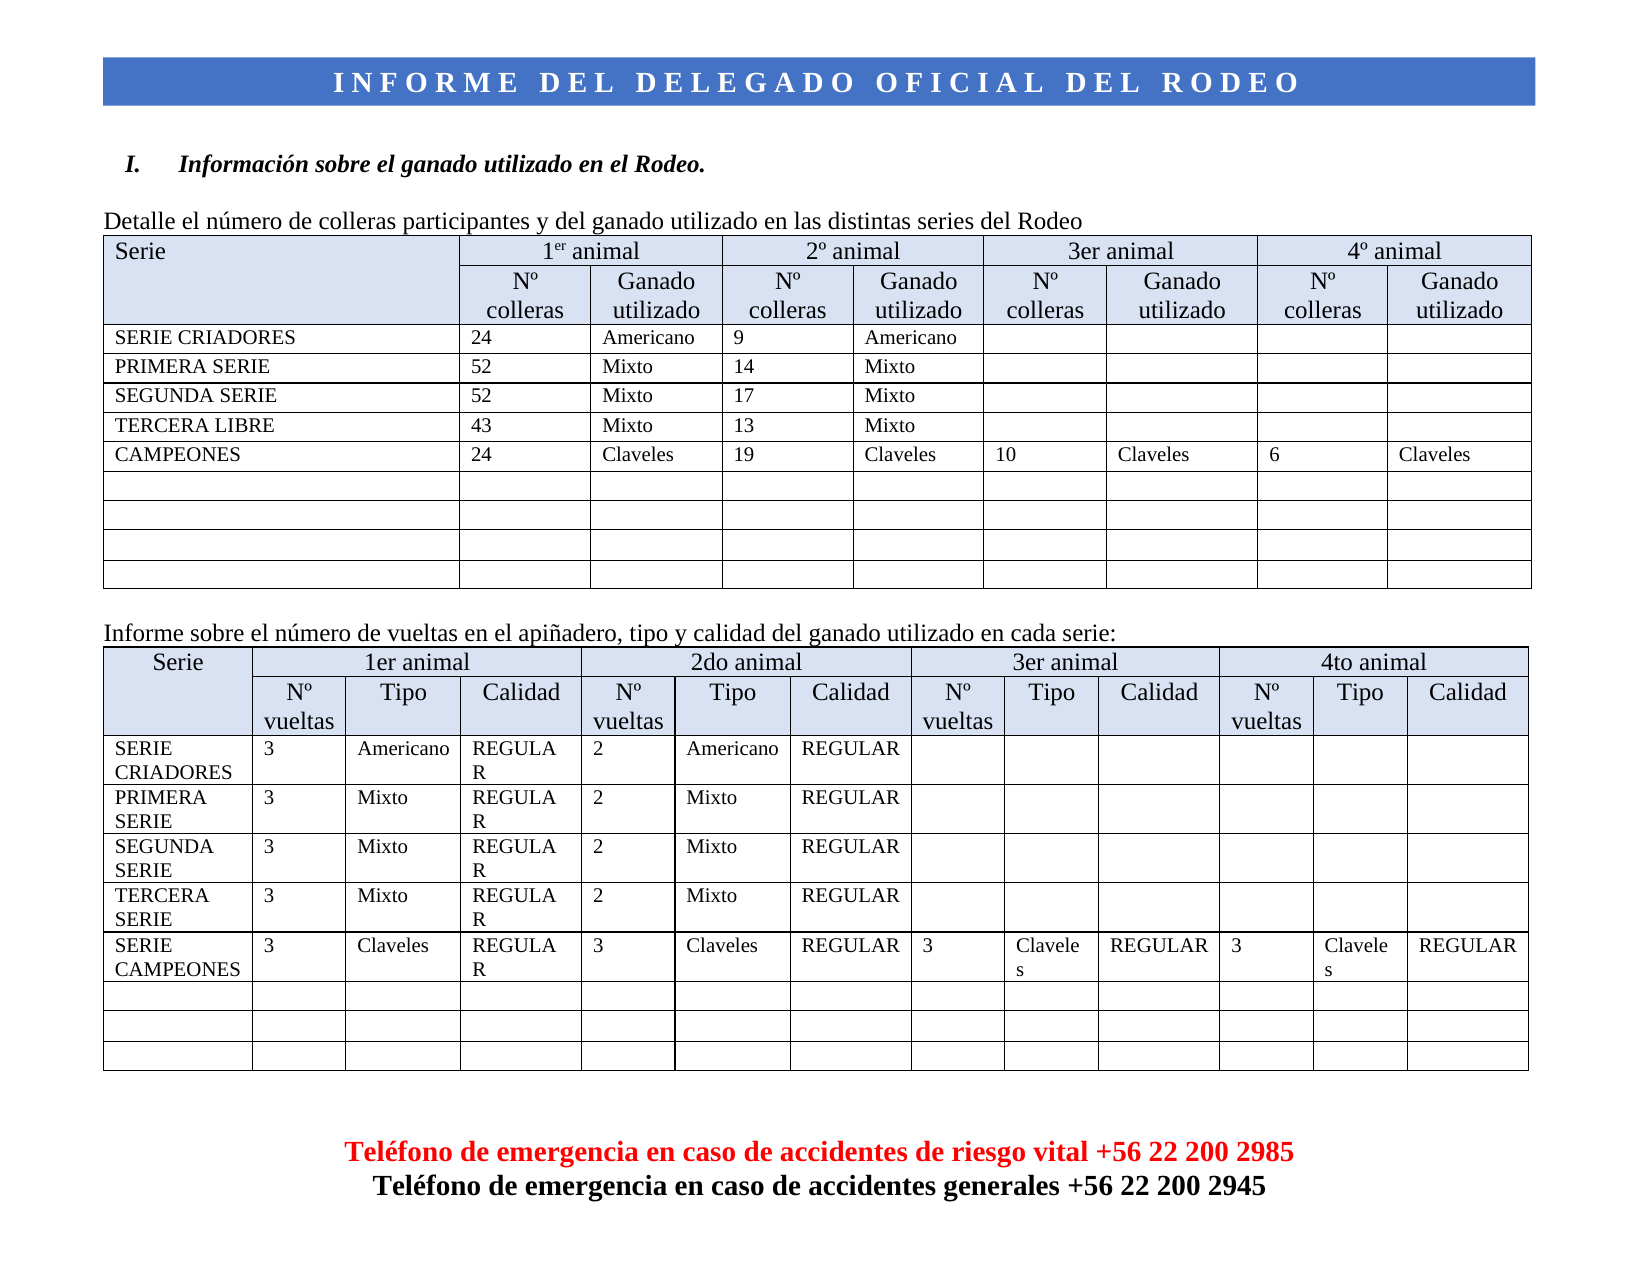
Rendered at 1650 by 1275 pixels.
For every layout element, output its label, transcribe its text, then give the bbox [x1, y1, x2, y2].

table_cell Mixto [346, 785, 460, 833]
table_cell 9 [723, 325, 853, 353]
table_cell REGULAR [1408, 933, 1528, 981]
table_cell [591, 501, 722, 529]
table_cell 19 [723, 442, 853, 471]
table_cell [1258, 354, 1387, 382]
table_cell Nº colleras [984, 266, 1106, 324]
table_cell [854, 561, 983, 588]
table_cell [1099, 1011, 1219, 1041]
table_cell [984, 501, 1106, 529]
table_header 4to animal [1220, 648, 1528, 676]
table_cell Claveles [854, 442, 983, 471]
table_cell [912, 883, 1004, 931]
table_cell Calidad [1099, 677, 1219, 735]
table_cell [461, 1011, 581, 1041]
table_cell [460, 561, 590, 588]
table_header 1er animal [253, 648, 581, 676]
table_cell 10 [984, 442, 1106, 471]
table_cell Mixto [854, 413, 983, 441]
table_cell 14 [723, 354, 853, 382]
table_cell [253, 1011, 345, 1041]
table_cell [1220, 834, 1313, 882]
table_header 1er animal [460, 236, 722, 265]
table_cell [791, 1011, 911, 1041]
table_cell [1107, 501, 1257, 529]
table_cell [854, 472, 983, 500]
table_header Serie [104, 236, 459, 324]
table_cell Claveles [676, 933, 790, 981]
table_cell [1005, 736, 1098, 784]
table_cell SEGUNDA SERIE [104, 384, 459, 412]
table_cell [346, 1011, 460, 1041]
table_cell Nº vueltas [1220, 677, 1313, 735]
table_cell 43 [460, 413, 590, 441]
table_cell [1220, 1011, 1313, 1041]
table_cell 3 [253, 883, 345, 931]
table_cell 3 [253, 834, 345, 882]
table_cell [854, 501, 983, 529]
table_cell Claveles [1314, 933, 1407, 981]
table_cell Nº colleras [723, 266, 853, 324]
table_cell Claveles [1005, 933, 1098, 981]
table_cell [1314, 982, 1407, 1010]
table_cell Claveles [1107, 442, 1257, 471]
table_cell [591, 530, 722, 560]
table_cell [984, 561, 1106, 588]
table_cell [1258, 561, 1387, 588]
table_cell [1005, 834, 1098, 882]
table_cell [1099, 1042, 1219, 1070]
table_cell [1220, 982, 1313, 1010]
table_cell [912, 1011, 1004, 1041]
table_cell REGULAR [1099, 933, 1219, 981]
table_cell [1005, 1011, 1098, 1041]
table_cell [1408, 834, 1528, 882]
table_cell [912, 834, 1004, 882]
table_cell [1107, 561, 1257, 588]
table_cell [1388, 501, 1531, 529]
table_cell [984, 530, 1106, 560]
table_cell [1314, 1011, 1407, 1041]
table_cell [1107, 384, 1257, 412]
table_cell [582, 1011, 674, 1041]
table_cell Nº vueltas [912, 677, 1004, 735]
table_cell Claveles [591, 442, 722, 471]
table_cell [1107, 530, 1257, 560]
table_cell 2 [582, 883, 674, 931]
table_cell PRIMERA SERIE [104, 354, 459, 382]
table_cell [253, 1042, 345, 1070]
table_cell [1388, 354, 1531, 382]
table_cell [1099, 883, 1219, 931]
table_cell [1408, 982, 1528, 1010]
table_cell [1258, 501, 1387, 529]
table_header 4º animal [1258, 236, 1531, 265]
table_cell [984, 354, 1106, 382]
table_cell Mixto [854, 384, 983, 412]
table_cell PRIMERA SERIE [104, 785, 252, 833]
table_cell [1258, 472, 1387, 500]
table_cell [984, 384, 1106, 412]
table_cell [104, 1042, 252, 1070]
table_cell [1408, 785, 1528, 833]
table_cell [1099, 982, 1219, 1010]
table_cell [104, 982, 252, 1010]
table_cell [984, 413, 1106, 441]
table_cell Nº colleras [460, 266, 590, 324]
table_cell CAMPEONES [104, 442, 459, 471]
table_cell [591, 472, 722, 500]
table_cell 52 [460, 354, 590, 382]
table_cell [1099, 785, 1219, 833]
table_cell [253, 982, 345, 1010]
table_cell [582, 1042, 674, 1070]
table_cell REGULAR [791, 736, 911, 784]
table_cell [791, 982, 911, 1010]
table_cell [1005, 883, 1098, 931]
table_cell Ganado utilizado [1107, 266, 1257, 324]
table_cell [1220, 1042, 1313, 1070]
table_cell [104, 472, 459, 500]
table_cell [1005, 1042, 1098, 1070]
table_cell Nº colleras [1258, 266, 1387, 324]
table_cell [1099, 834, 1219, 882]
table_cell 3 [253, 736, 345, 784]
table_cell SERIE CAMPEONES [104, 933, 252, 981]
table_header 3er animal [912, 648, 1219, 676]
table_header 2do animal [582, 648, 911, 676]
table_cell Mixto [346, 883, 460, 931]
table_cell Calidad [791, 677, 911, 735]
table_cell [104, 501, 459, 529]
table_cell 3 [253, 933, 345, 981]
table_cell 3 [253, 785, 345, 833]
table_cell [104, 1011, 252, 1041]
table_cell [1388, 384, 1531, 412]
table_header 2º animal [723, 236, 983, 265]
table_cell [1408, 883, 1528, 931]
table_cell [1314, 736, 1407, 784]
table_cell [346, 1042, 460, 1070]
table_cell [460, 472, 590, 500]
table_cell [582, 982, 674, 1010]
table_cell [1314, 785, 1407, 833]
table_cell [1388, 561, 1531, 588]
table_cell [460, 501, 590, 529]
table_cell [104, 530, 459, 560]
table_cell REGULAR [791, 834, 911, 882]
table_cell Calidad [461, 677, 581, 735]
table_cell [1220, 883, 1313, 931]
table_cell REGULAR [461, 785, 581, 833]
table_cell Americano [346, 736, 460, 784]
table_cell SEGUNDA SERIE [104, 834, 252, 882]
table_cell [1408, 1042, 1528, 1070]
table_cell REGULAR [791, 933, 911, 981]
table_cell Claveles [1388, 442, 1531, 471]
table_cell [723, 530, 853, 560]
table_cell [1107, 325, 1257, 353]
table_cell [1107, 472, 1257, 500]
table_cell 6 [1258, 442, 1387, 471]
table_cell [1220, 736, 1313, 784]
table_cell [1408, 736, 1528, 784]
table_cell 3 [912, 933, 1004, 981]
table_cell REGULAR [461, 933, 581, 981]
table_cell [591, 561, 722, 588]
table_cell 2 [582, 834, 674, 882]
table_cell [1314, 834, 1407, 882]
table_cell [1258, 325, 1387, 353]
table_cell [912, 736, 1004, 784]
table_cell Mixto [676, 785, 790, 833]
table_cell Mixto [591, 354, 722, 382]
table_cell [854, 530, 983, 560]
table_cell 17 [723, 384, 853, 412]
table_cell Tipo [1314, 677, 1407, 735]
table_cell 2 [582, 736, 674, 784]
text Detalle el número de colleras participantes y del ganado utilizado en las distintas series del Rodeo [103, 207, 1536, 235]
table_cell Mixto [676, 883, 790, 931]
table_cell Ganado utilizado [1388, 266, 1531, 324]
table_cell [461, 982, 581, 1010]
table_cell [461, 1042, 581, 1070]
table_cell Nº vueltas [253, 677, 345, 735]
table_cell [1388, 472, 1531, 500]
list Información sobre el ganado utilizado en el Rodeo. [141, 149, 1536, 178]
table_cell Ganado utilizado [591, 266, 722, 324]
table_cell [1220, 785, 1313, 833]
table_cell [1107, 413, 1257, 441]
table_cell 24 [460, 325, 590, 353]
table_cell [1388, 325, 1531, 353]
table_cell [676, 982, 790, 1010]
table_cell [1005, 982, 1098, 1010]
table_cell Ganado utilizado [854, 266, 983, 324]
table_cell [912, 982, 1004, 1010]
table_cell 24 [460, 442, 590, 471]
table_cell Mixto [591, 384, 722, 412]
table_cell [346, 982, 460, 1010]
table_header 3er animal [984, 236, 1257, 265]
table_header Serie [104, 648, 252, 735]
table_cell [791, 1042, 911, 1070]
table_cell Americano [591, 325, 722, 353]
table_cell Mixto [676, 834, 790, 882]
table_cell [1107, 354, 1257, 382]
table_cell Mixto [854, 354, 983, 382]
table_cell REGULAR [461, 736, 581, 784]
table_cell Tipo [676, 677, 790, 735]
table_cell [1005, 785, 1098, 833]
table_cell 3 [582, 933, 674, 981]
table_cell Claveles [346, 933, 460, 981]
table_cell Calidad [1408, 677, 1528, 735]
text Informe sobre el número de vueltas en el apiñadero, tipo y calidad del ganado utilizado en cada serie: [103, 618, 1536, 646]
table_cell [723, 472, 853, 500]
table_cell [1258, 413, 1387, 441]
table_cell [1388, 530, 1531, 560]
table_cell REGULAR [461, 834, 581, 882]
table_cell Nº vueltas [582, 677, 674, 735]
table_cell Mixto [591, 413, 722, 441]
table_cell Tipo [1005, 677, 1098, 735]
table_cell SERIE CRIADORES [104, 736, 252, 784]
table_cell [1408, 1011, 1528, 1041]
table_cell [104, 561, 459, 588]
table_cell [1314, 883, 1407, 931]
table_cell [984, 325, 1106, 353]
table_cell [1258, 384, 1387, 412]
table_cell [984, 472, 1106, 500]
table_cell TERCERA SERIE [104, 883, 252, 931]
table_cell [676, 1042, 790, 1070]
table_cell [460, 530, 590, 560]
table_cell [1099, 736, 1219, 784]
table_cell [676, 1011, 790, 1041]
table_cell Mixto [346, 834, 460, 882]
table_cell [912, 785, 1004, 833]
table_cell REGULAR [791, 785, 911, 833]
table_cell 52 [460, 384, 590, 412]
table_cell [912, 1042, 1004, 1070]
table_cell 13 [723, 413, 853, 441]
table_cell [1314, 1042, 1407, 1070]
table_cell [1258, 530, 1387, 560]
table_cell Americano [854, 325, 983, 353]
table_cell [723, 501, 853, 529]
table_cell [723, 561, 853, 588]
table_cell Americano [676, 736, 790, 784]
table_cell REGULAR [461, 883, 581, 931]
table_cell 2 [582, 785, 674, 833]
table_cell SERIE CRIADORES [104, 325, 459, 353]
table_cell 3 [1220, 933, 1313, 981]
table_cell TERCERA LIBRE [104, 413, 459, 441]
table_cell Tipo [346, 677, 460, 735]
table_cell [1388, 413, 1531, 441]
table_cell REGULAR [791, 883, 911, 931]
